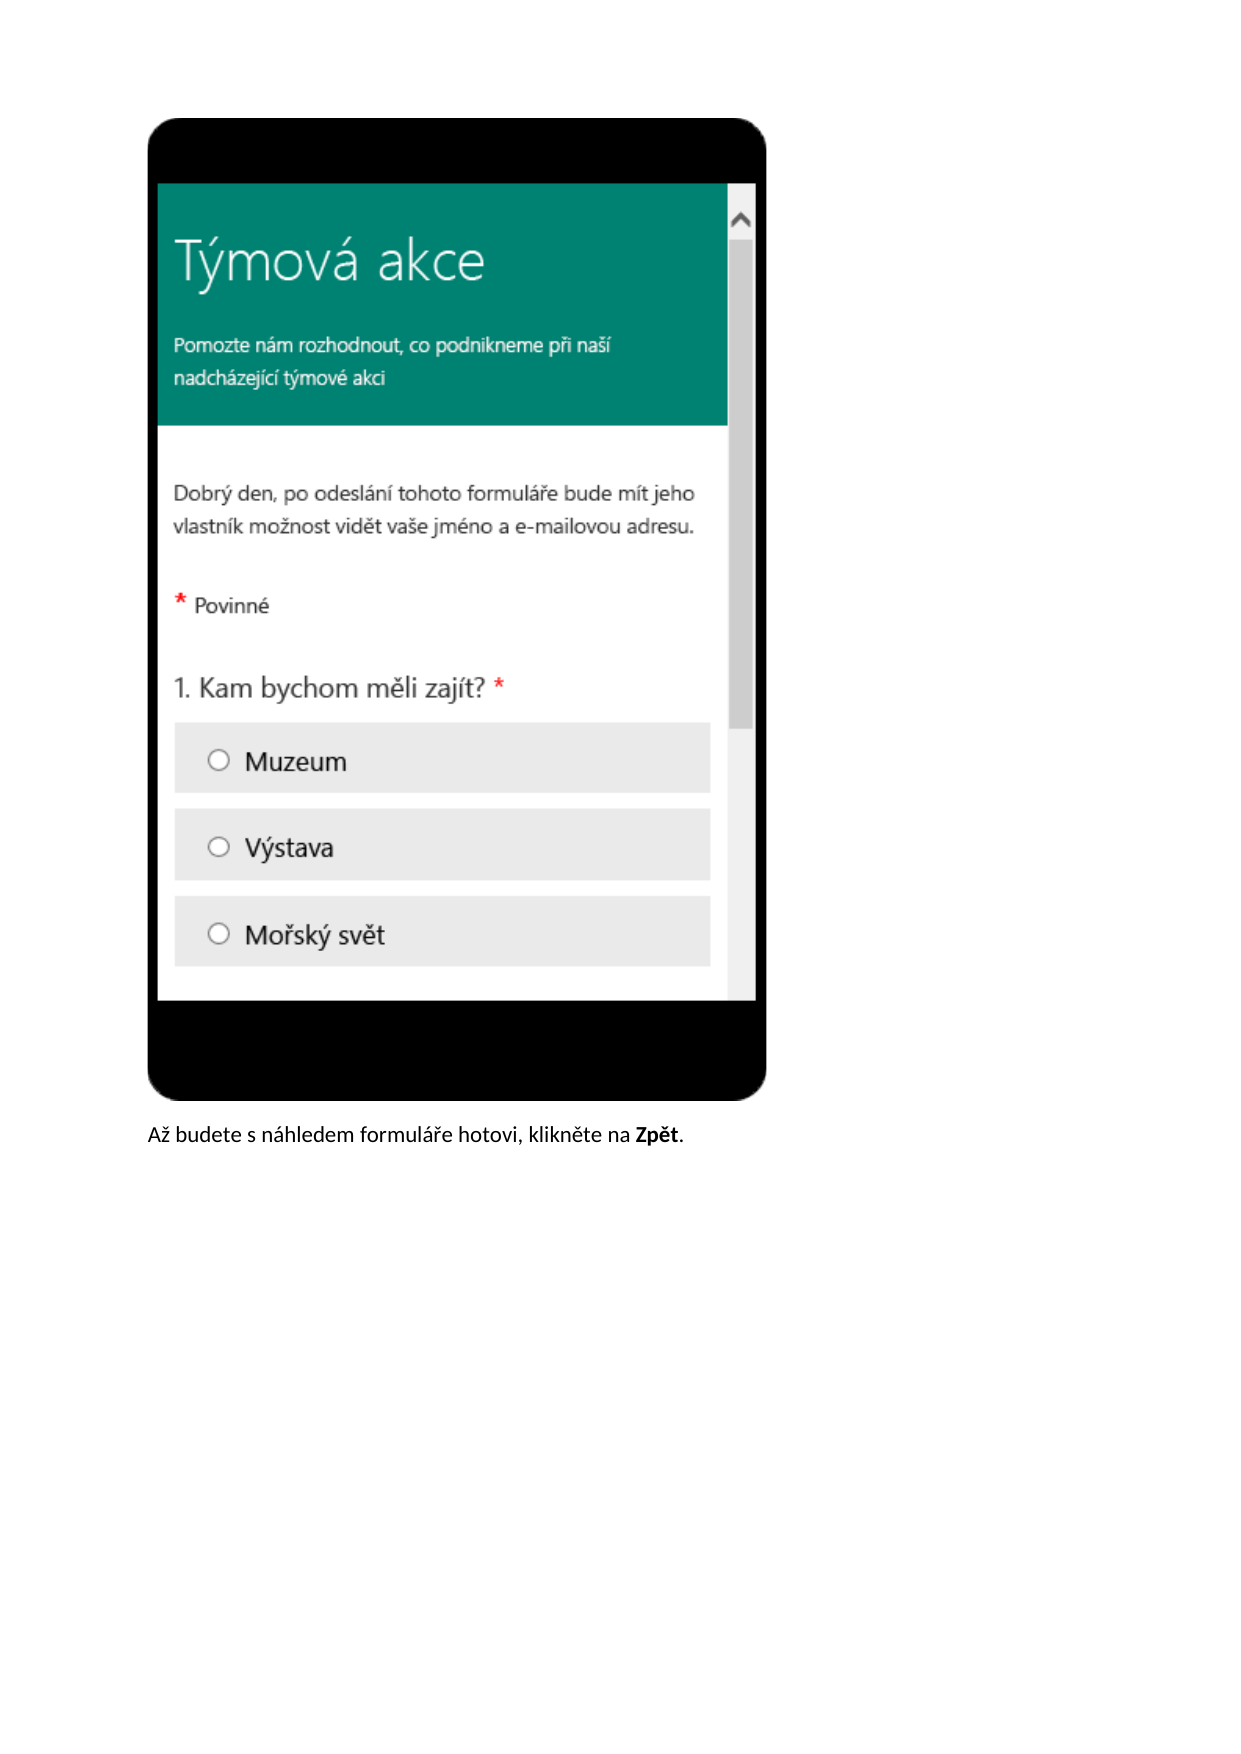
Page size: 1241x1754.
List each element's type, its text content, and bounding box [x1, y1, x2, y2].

picture [147, 118, 767, 1101]
text Až budete s náhledem formuláře hotovi, klikněte na Zpět. [148, 1120, 1093, 1148]
